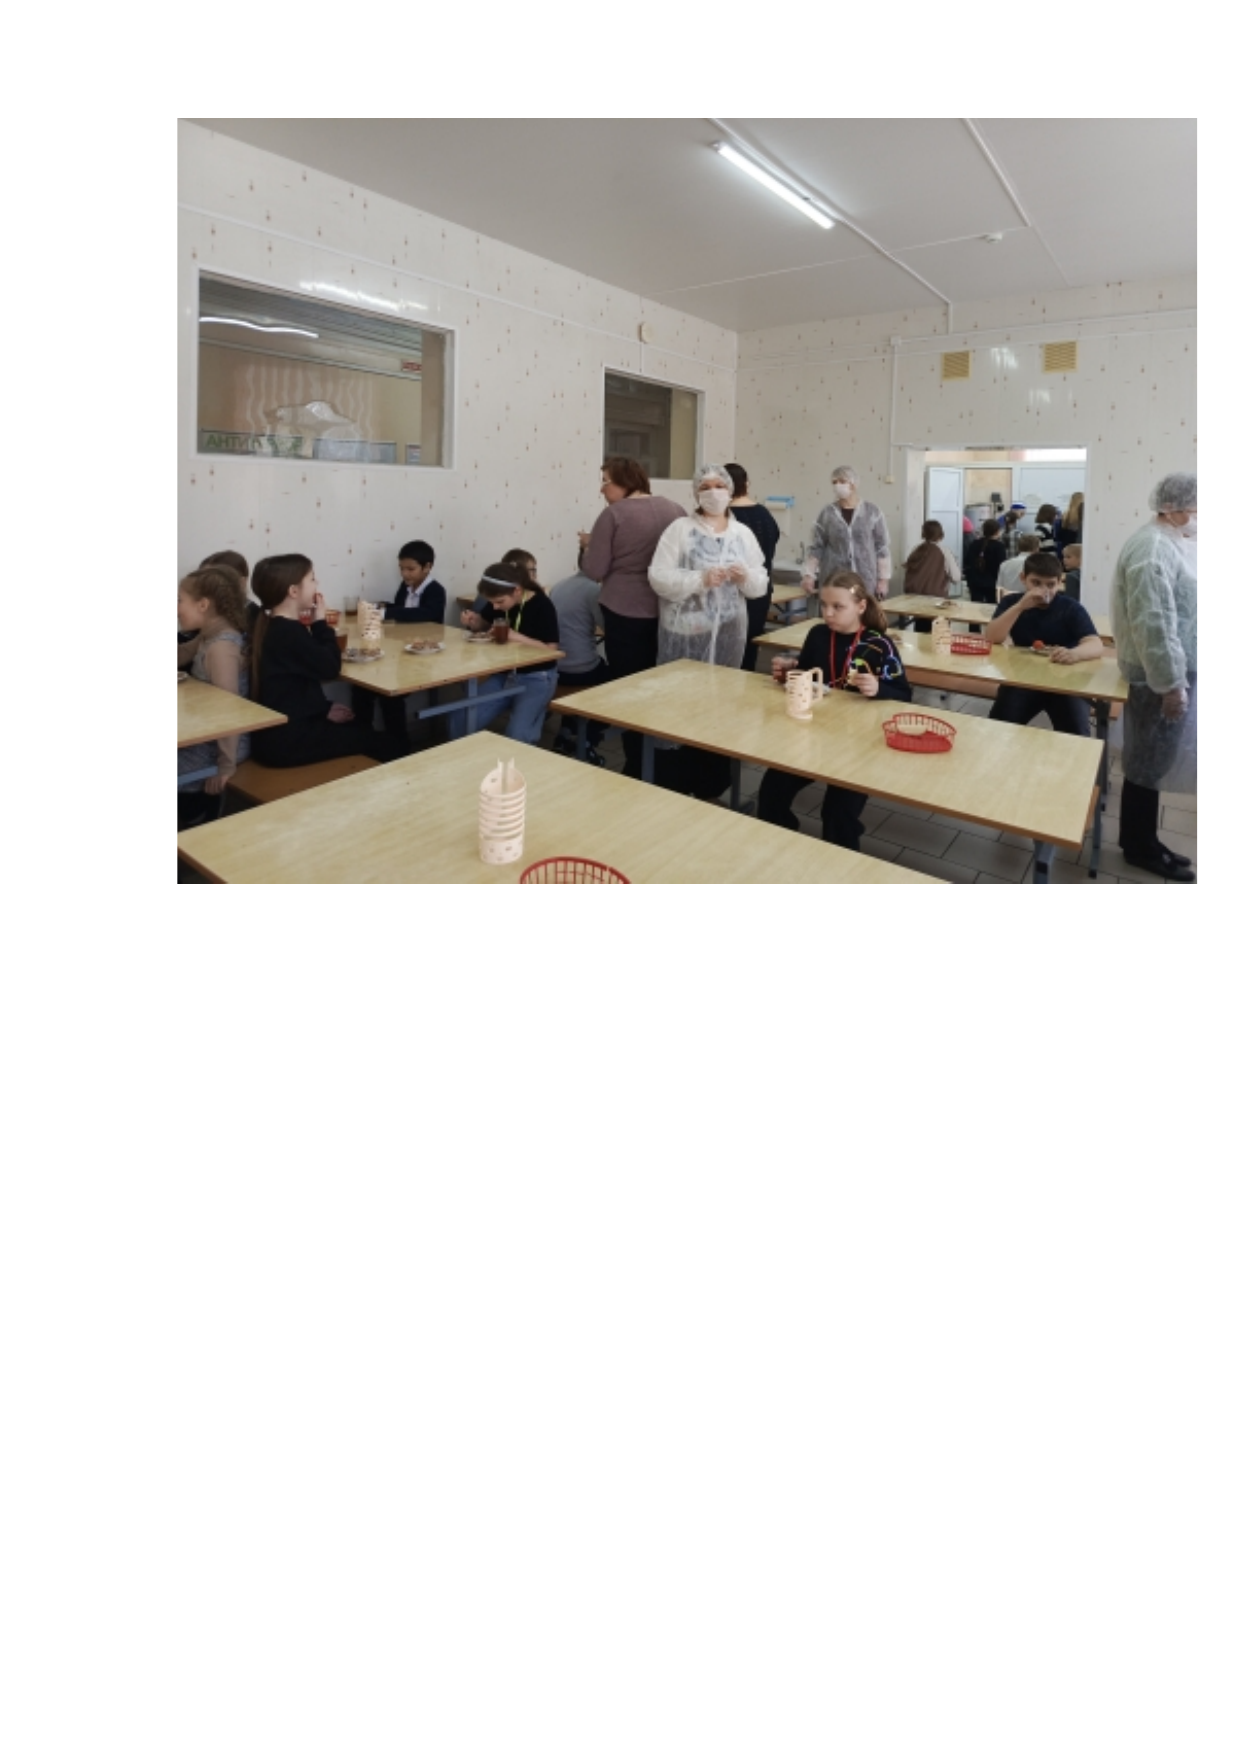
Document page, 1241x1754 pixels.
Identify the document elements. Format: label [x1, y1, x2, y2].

picture [177, 118, 1198, 884]
